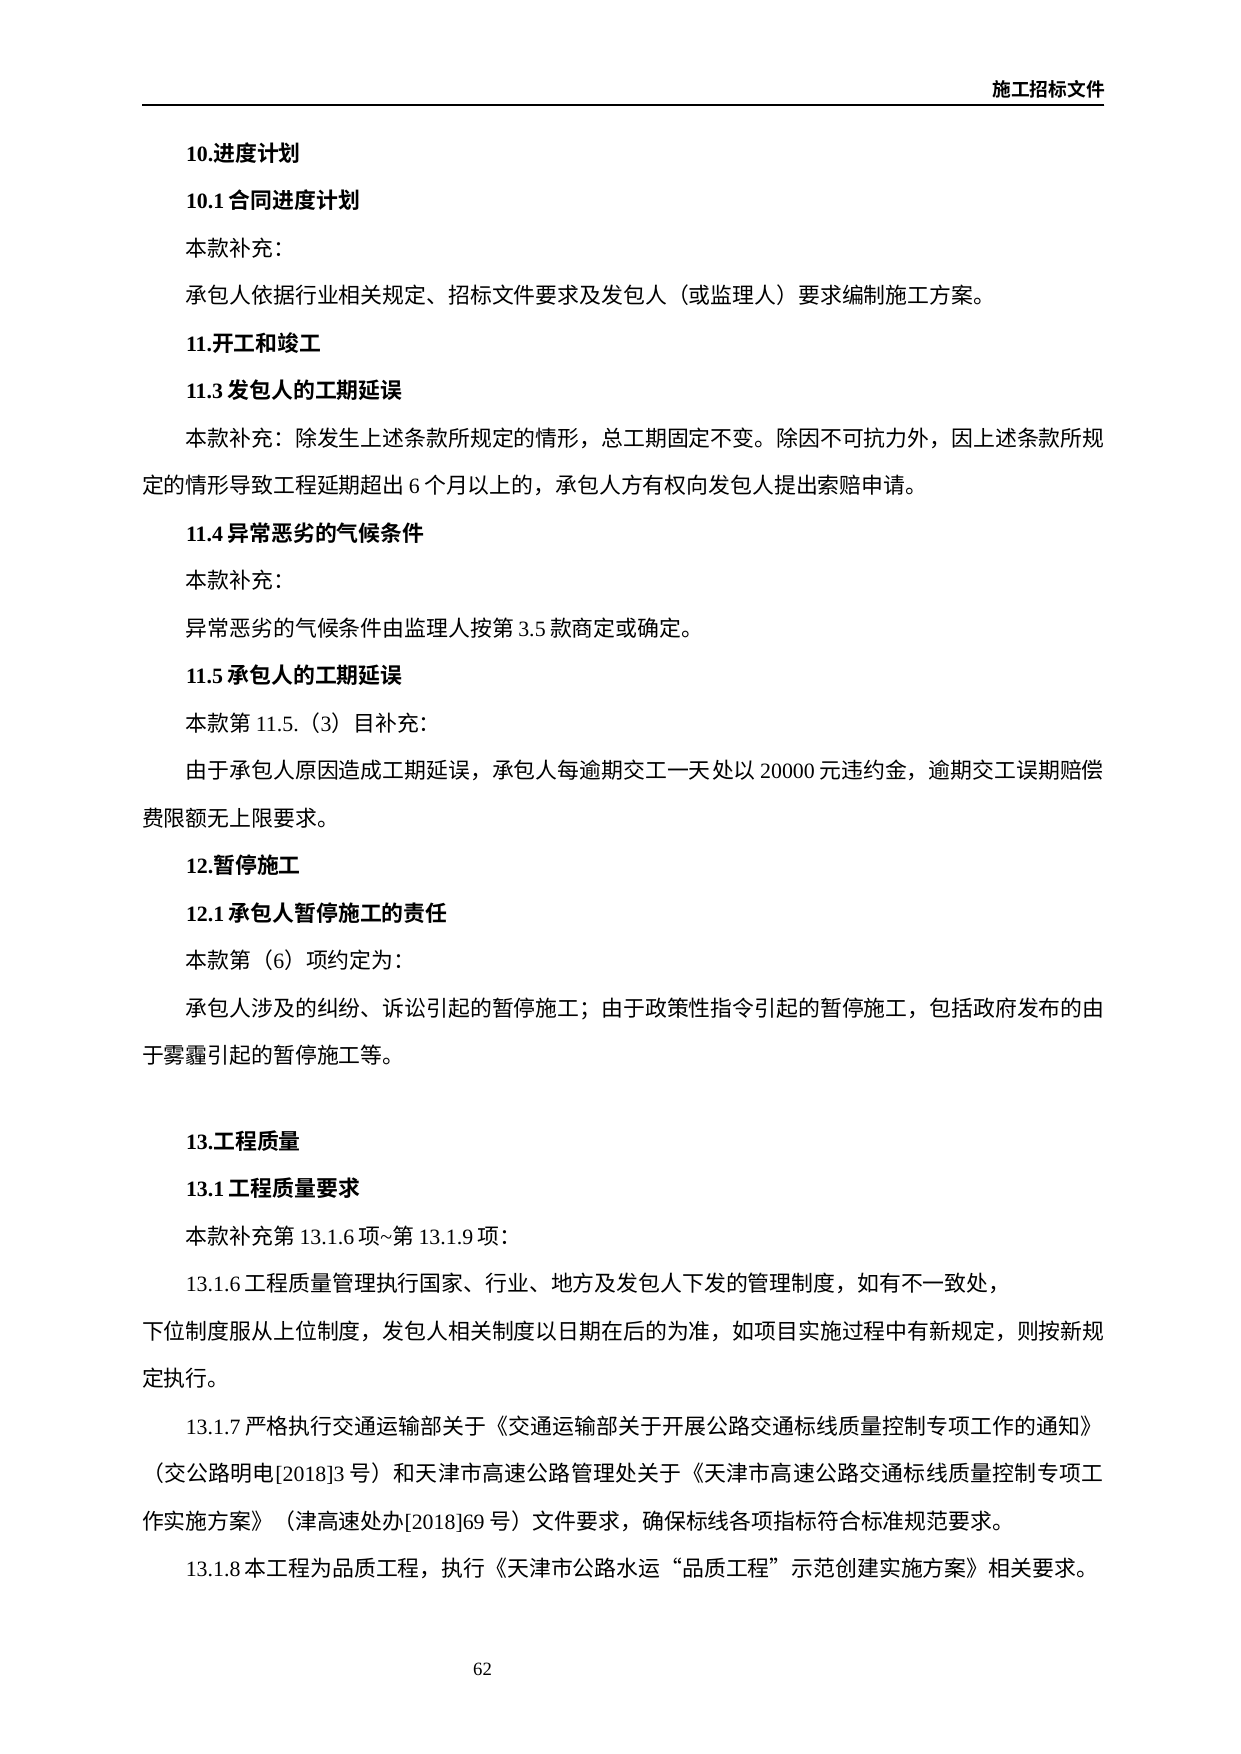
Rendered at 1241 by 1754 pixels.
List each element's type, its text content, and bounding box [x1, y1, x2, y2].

text 13.工程质量 [142, 1124, 1104, 1155]
text 11.开工和竣工 [142, 326, 1104, 357]
text 本款补充： [142, 563, 1104, 595]
text 12.暂停施工 [142, 848, 1104, 880]
text 12.1承包人暂停施工的责任 [142, 896, 1104, 927]
text 本款第11.5.（3）目补充： [142, 706, 1104, 737]
text 10.1合同进度计划 [142, 183, 1104, 215]
text 11.5承包人的工期延误 [142, 658, 1104, 690]
text 承包人依据行业相关规定、招标文件要求及发包人（或监理人）要求编制施工方案。 [142, 278, 1104, 310]
text 由于承包人原因造成工期延误，承包人每逾期交工一天处以20000元违约金，逾期交工误期赔偿费限额无上限要求。 [142, 753, 1104, 832]
text 本款补充第13.1.6项~第13.1.9项： 13.1.6工程质量管理执行国家、行业、地方及发包人下发的管理制度，如有不一致处， [186, 1219, 1104, 1298]
text 11.3发包人的工期延误 [142, 373, 1104, 405]
text 13.1.7严格执行交通运输部关于《交通运输部关于开展公路交通标线质量控制专项工作的通知》（交公路明电[2018]3号）和天津市高速公路管理处关于《天津市高速公路交通标线质量控制专项工作实施方案》（津高速处办[2018]69号）文件要求，确保标线各项指标符合标准规范要求。 [142, 1409, 1104, 1535]
text 承包人涉及的纠纷、诉讼引起的暂停施工；由于政策性指令引起的暂停施工，包括政府发布的由于雾霾引起的暂停施工等。 [142, 991, 1104, 1070]
text 异常恶劣的气候条件由监理人按第3.5款商定或确定。 [142, 611, 1104, 642]
text 下位制度服从上位制度，发包人相关制度以日期在后的为准，如项目实施过程中有新规定，则按新规定执行。 [142, 1314, 1104, 1393]
text 本款补充： [142, 231, 1104, 262]
text 本款补充：除发生上述条款所规定的情形，总工期固定不变。除因不可抗力外，因上述条款所规定的情形导致工程延期超出6个月以上的，承包人方有权向发包人提出索赔申请。 [142, 421, 1104, 500]
text 11.4异常恶劣的气候条件 [142, 516, 1104, 547]
text 13.1.8本工程为品质工程，执行《天津市公路水运“品质工程”示范创建实施方案》相关要求。 [142, 1551, 1104, 1583]
text 本款第（6）项约定为： [142, 943, 1104, 975]
text 10.进度计划 [142, 136, 1104, 167]
text 13.1工程质量要求 [142, 1171, 1104, 1203]
